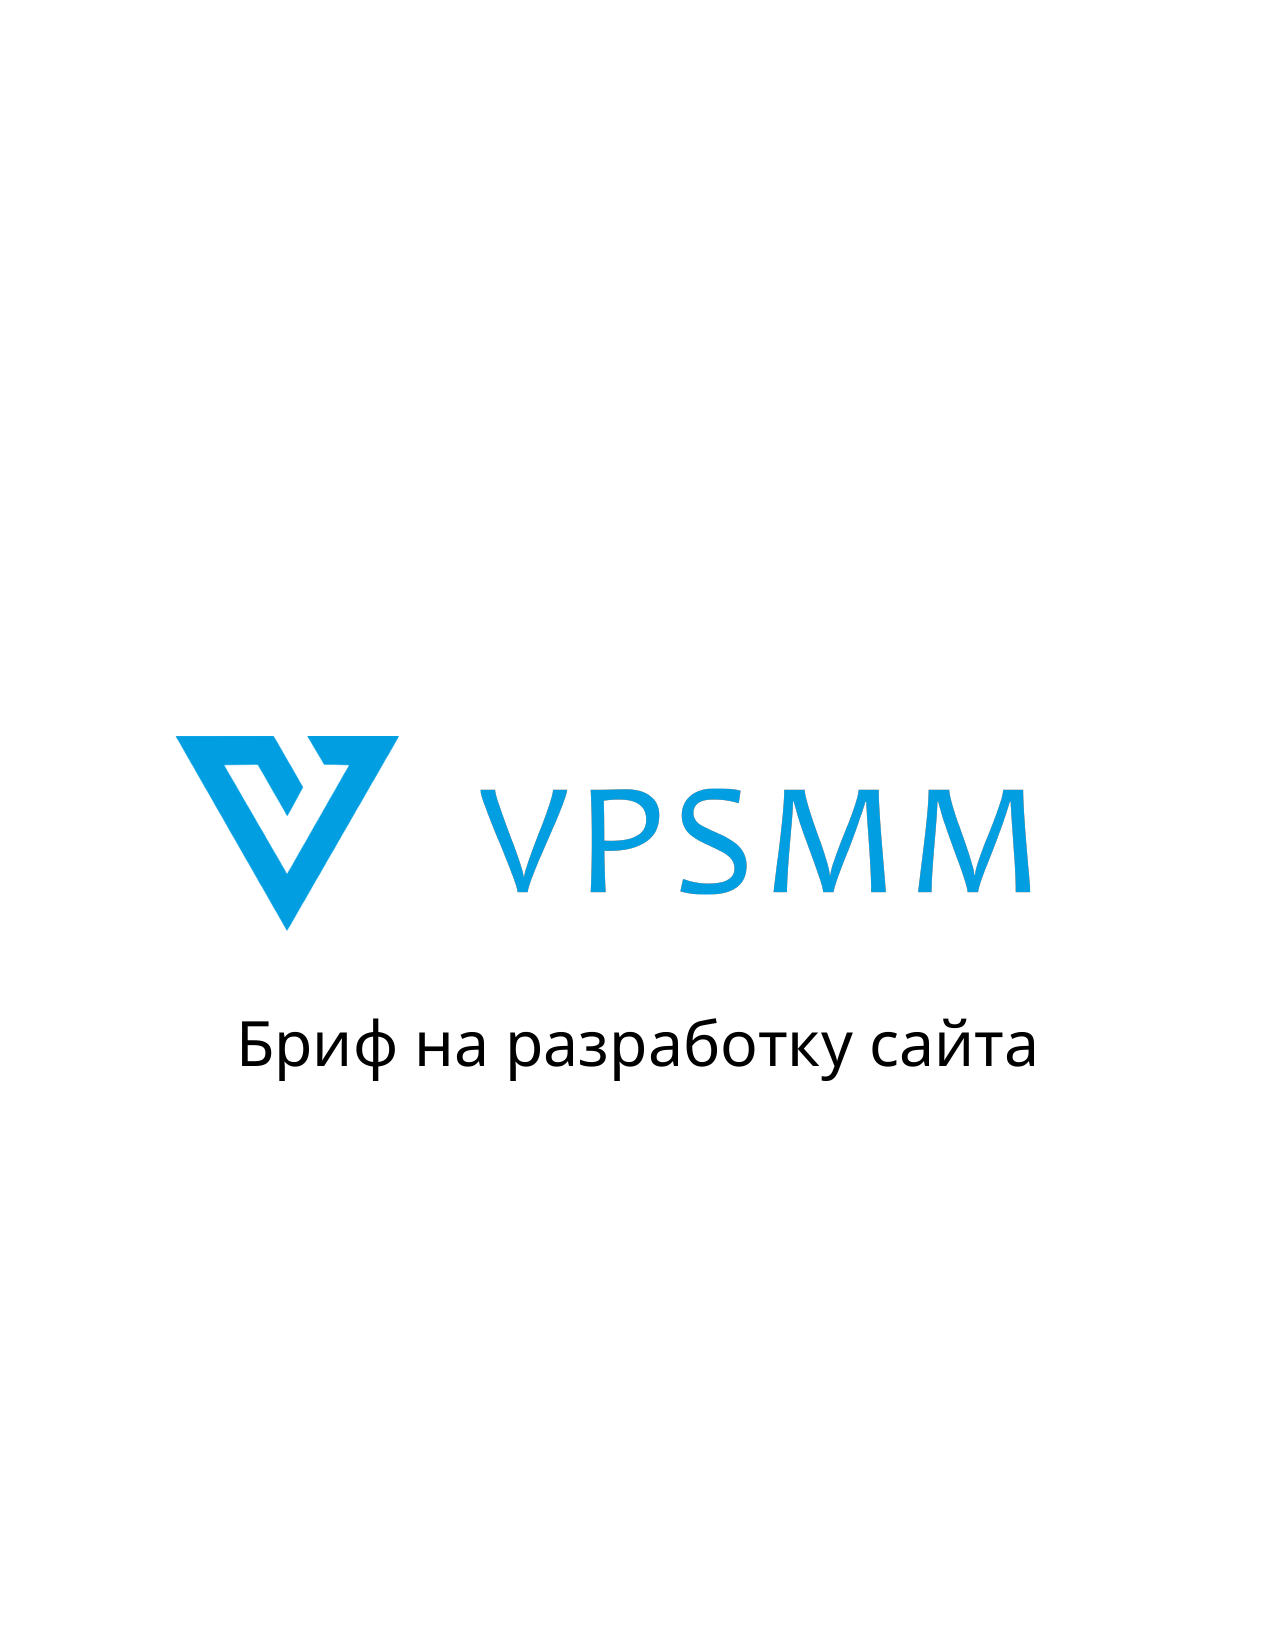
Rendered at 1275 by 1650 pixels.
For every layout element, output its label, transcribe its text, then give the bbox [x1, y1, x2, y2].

picture [225, 736, 348, 872]
text Бриф на разработку сайта [150, 1000, 1125, 1085]
picture [150, 736, 1125, 931]
